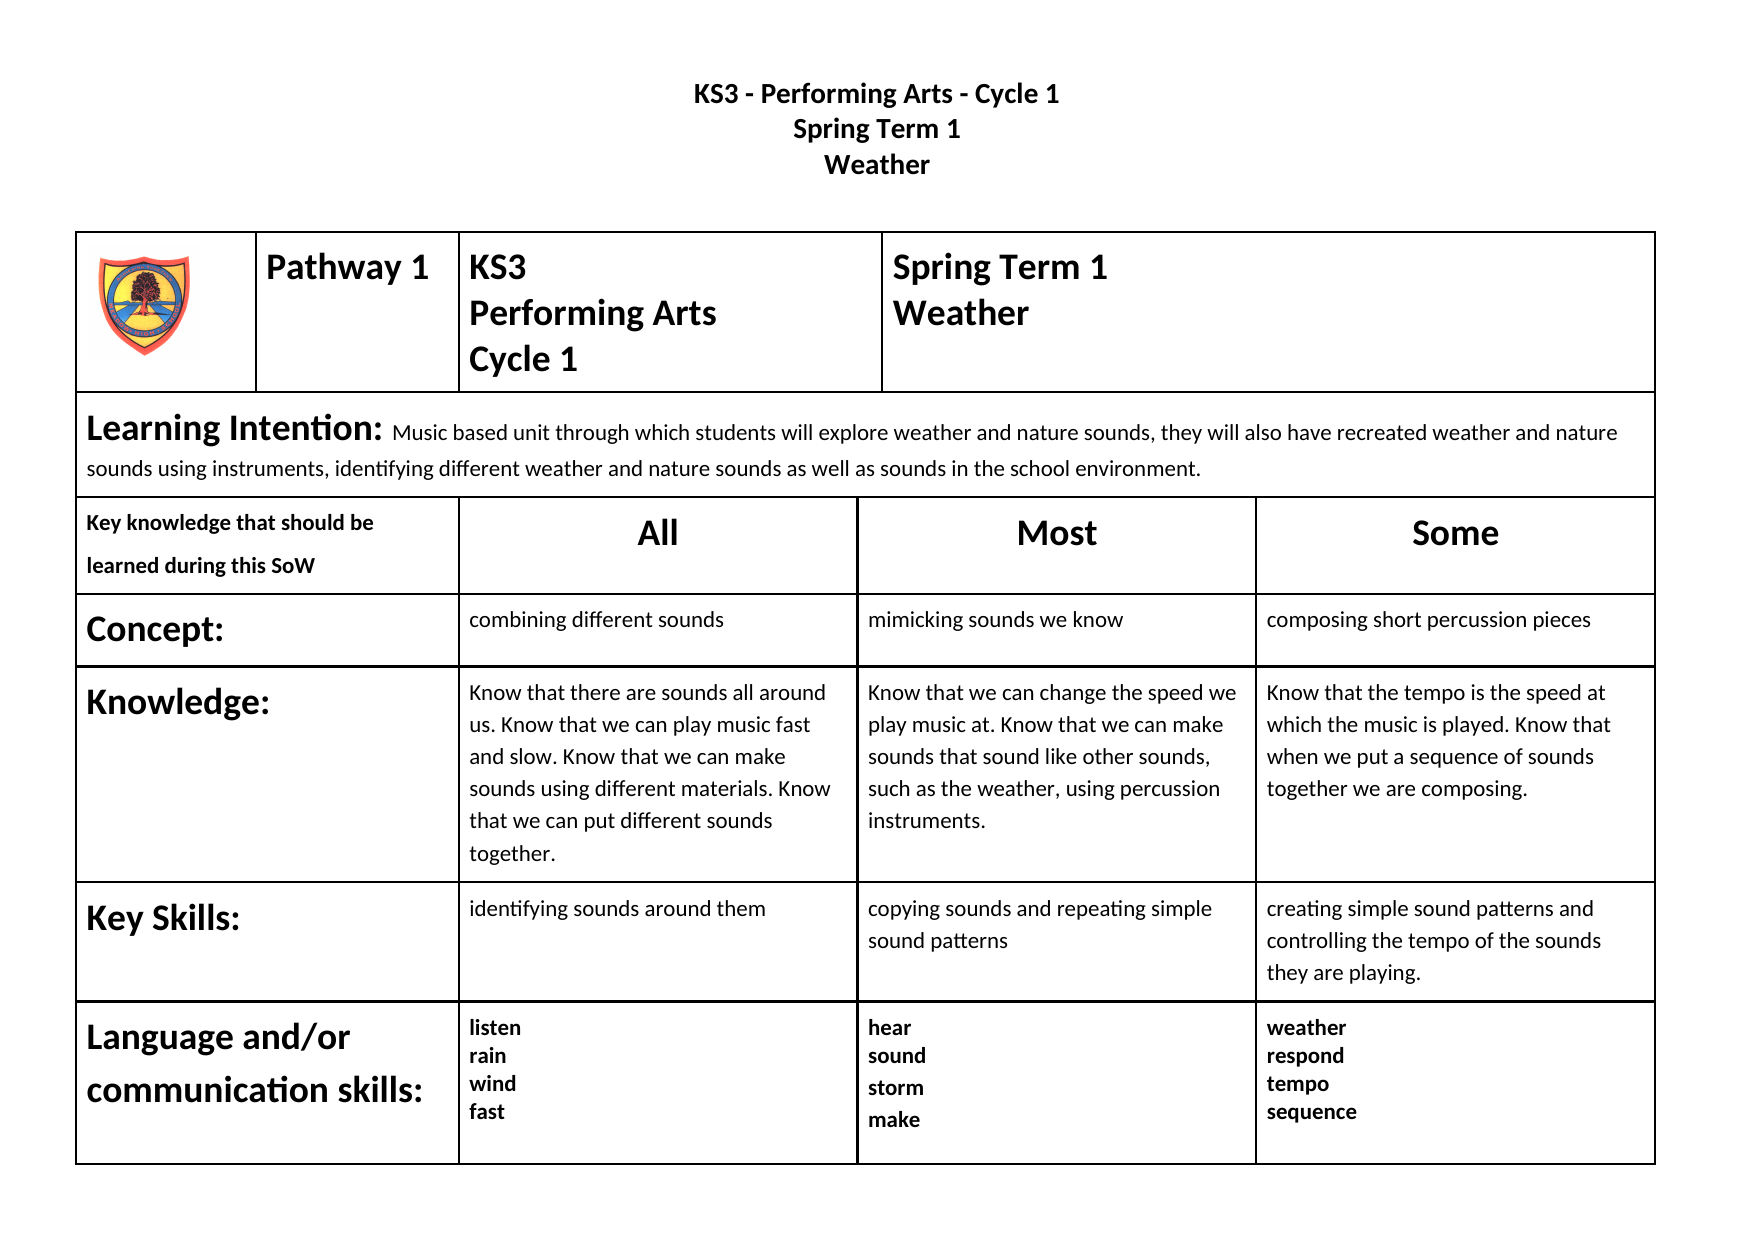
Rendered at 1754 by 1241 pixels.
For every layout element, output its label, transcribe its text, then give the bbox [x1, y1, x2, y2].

table_header [77, 233, 255, 391]
table_header KS3 Performing Arts Cycle 1 [460, 233, 881, 391]
text Weather [75, 146, 1679, 182]
text Spring Term 1 [75, 111, 1679, 146]
table_cell combining different sounds [460, 595, 856, 665]
table_cell mimicking sounds we know [859, 595, 1255, 665]
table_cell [1257, 1003, 1654, 1163]
table_cell Know that we can change the speed we play music at. Know that we can make sounds that sound like other sounds, such as the weather, using percussion instruments. [859, 668, 1255, 881]
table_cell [77, 1003, 458, 1163]
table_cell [460, 1003, 856, 1163]
table_cell Knowledge: [77, 668, 458, 881]
table_cell copying sounds and repeating simple sound patterns [859, 883, 1255, 1000]
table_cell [859, 1003, 1255, 1163]
table_cell Concept: [77, 595, 458, 665]
table_cell Know that there are sounds all around us. Know that we can play music fast and slow. Know that we can make sounds using different materials. Know that we can put different sounds together. [460, 668, 856, 881]
table_cell Key knowledge that should be learned during this SoW [77, 498, 458, 593]
table_cell identifying sounds around them [460, 883, 856, 1000]
table_cell creating simple sound patterns and controlling the tempo of the sounds they are playing. [1257, 883, 1654, 1000]
table_cell All [460, 498, 856, 593]
picture [86, 243, 204, 362]
table_cell Know that the tempo is the speed at which the music is played. Know that when we put a sequence of sounds together we are composing. [1257, 668, 1654, 881]
table_cell Most [859, 498, 1255, 593]
table_header Spring Term 1 Weather [883, 233, 1654, 391]
text KS3 - Performing Arts - Cycle 1 [75, 75, 1679, 111]
table_cell Learning Intention: Music based unit through which students will explore weather and nature sounds, they will also have recreated weather and nature sounds using instruments, identifying different weather and nature sounds as well as sounds in the school environment. [77, 393, 1654, 496]
table_cell composing short percussion pieces [1257, 595, 1654, 665]
table_header Pathway 1 [257, 233, 458, 391]
table_cell Some [1257, 498, 1654, 593]
table_cell Key Skills: [77, 883, 458, 1000]
